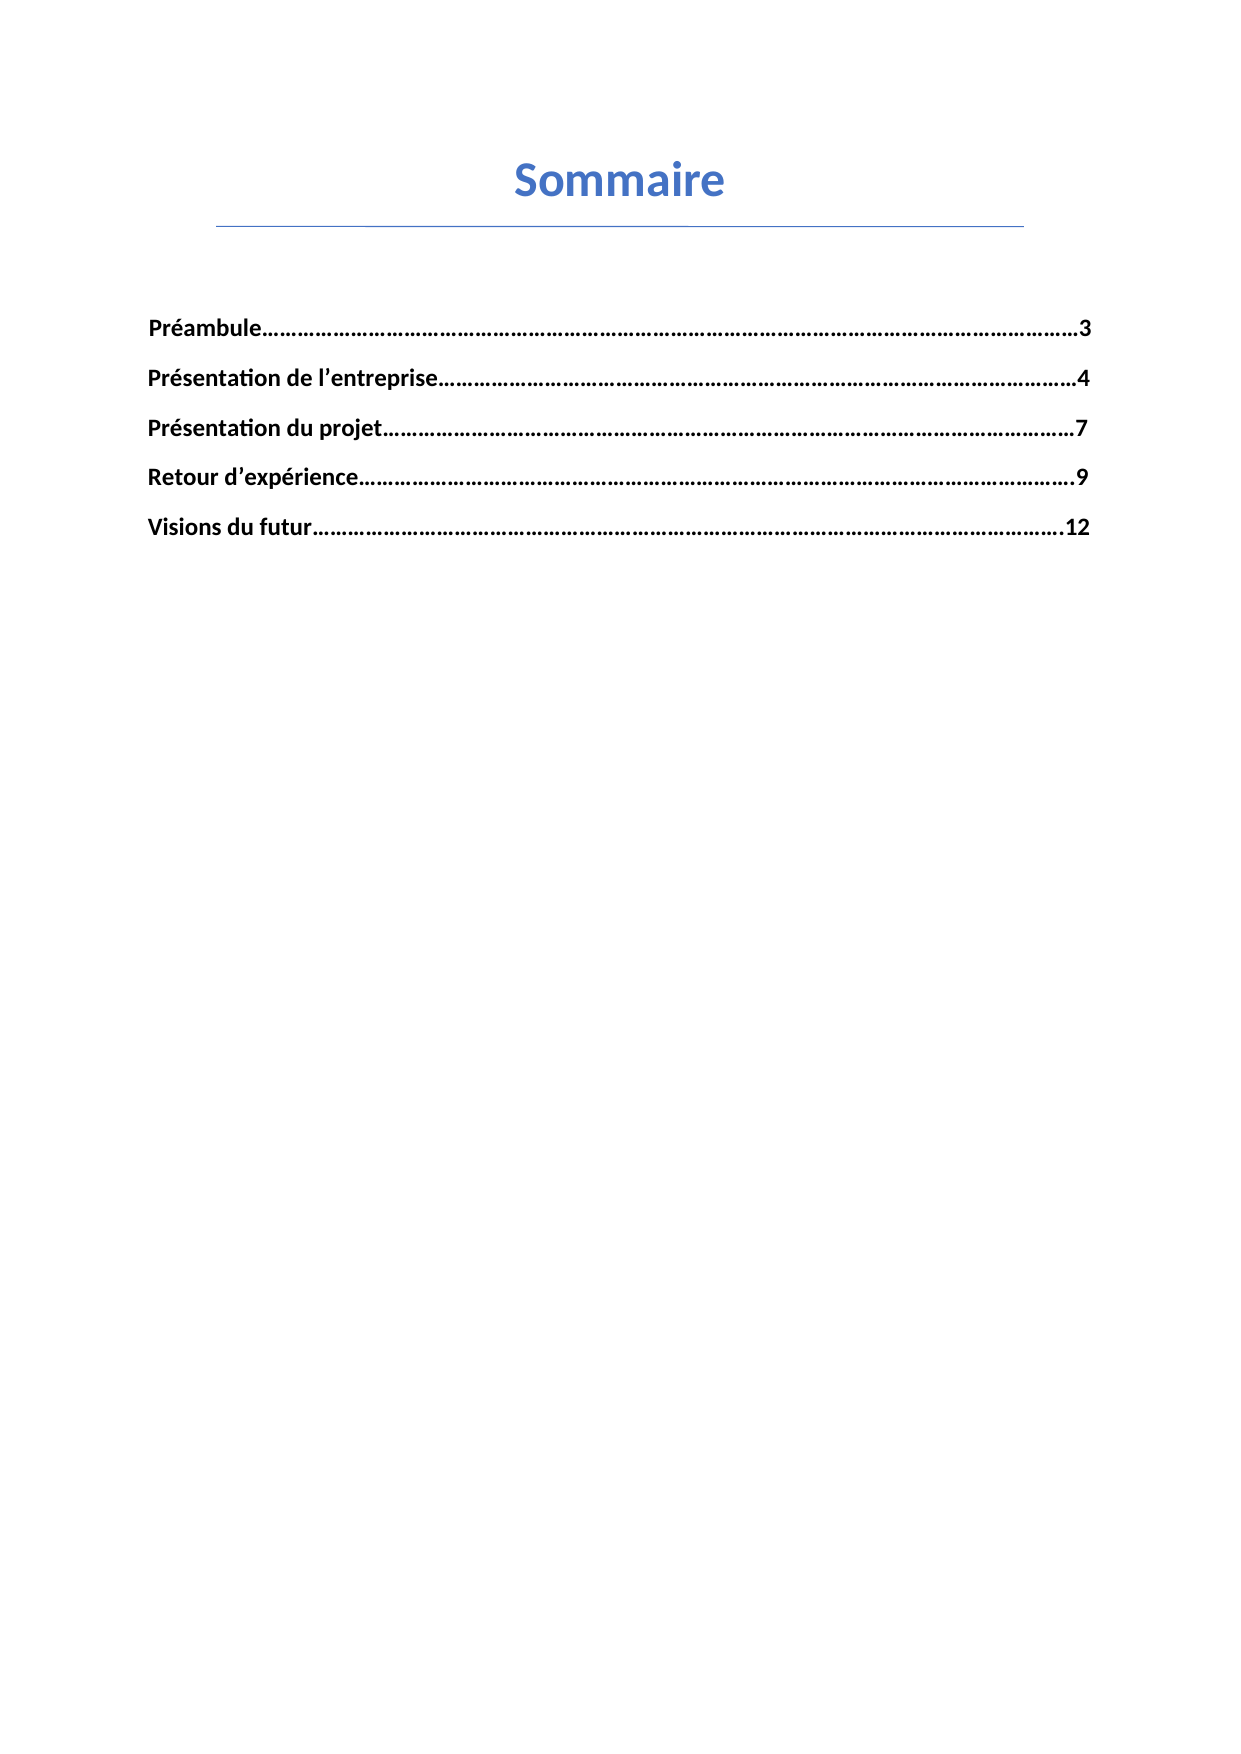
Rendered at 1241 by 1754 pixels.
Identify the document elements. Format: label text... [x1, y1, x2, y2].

text Sommaire [148, 148, 1093, 209]
text Visions du futur……………………………………………………………………………………………………………….12 [148, 511, 1093, 541]
text Présentation du projet………………………………………………………………………………………………………7 [148, 412, 1093, 442]
text Présentation de l’entreprise………………………………………………………………………………………………4 [148, 362, 1093, 393]
text Retour d’expérience………………………………………………………………………………………………………….9 [148, 461, 1093, 492]
text Préambule…………………………………………………………………………………………………………………………3 [148, 313, 1093, 343]
